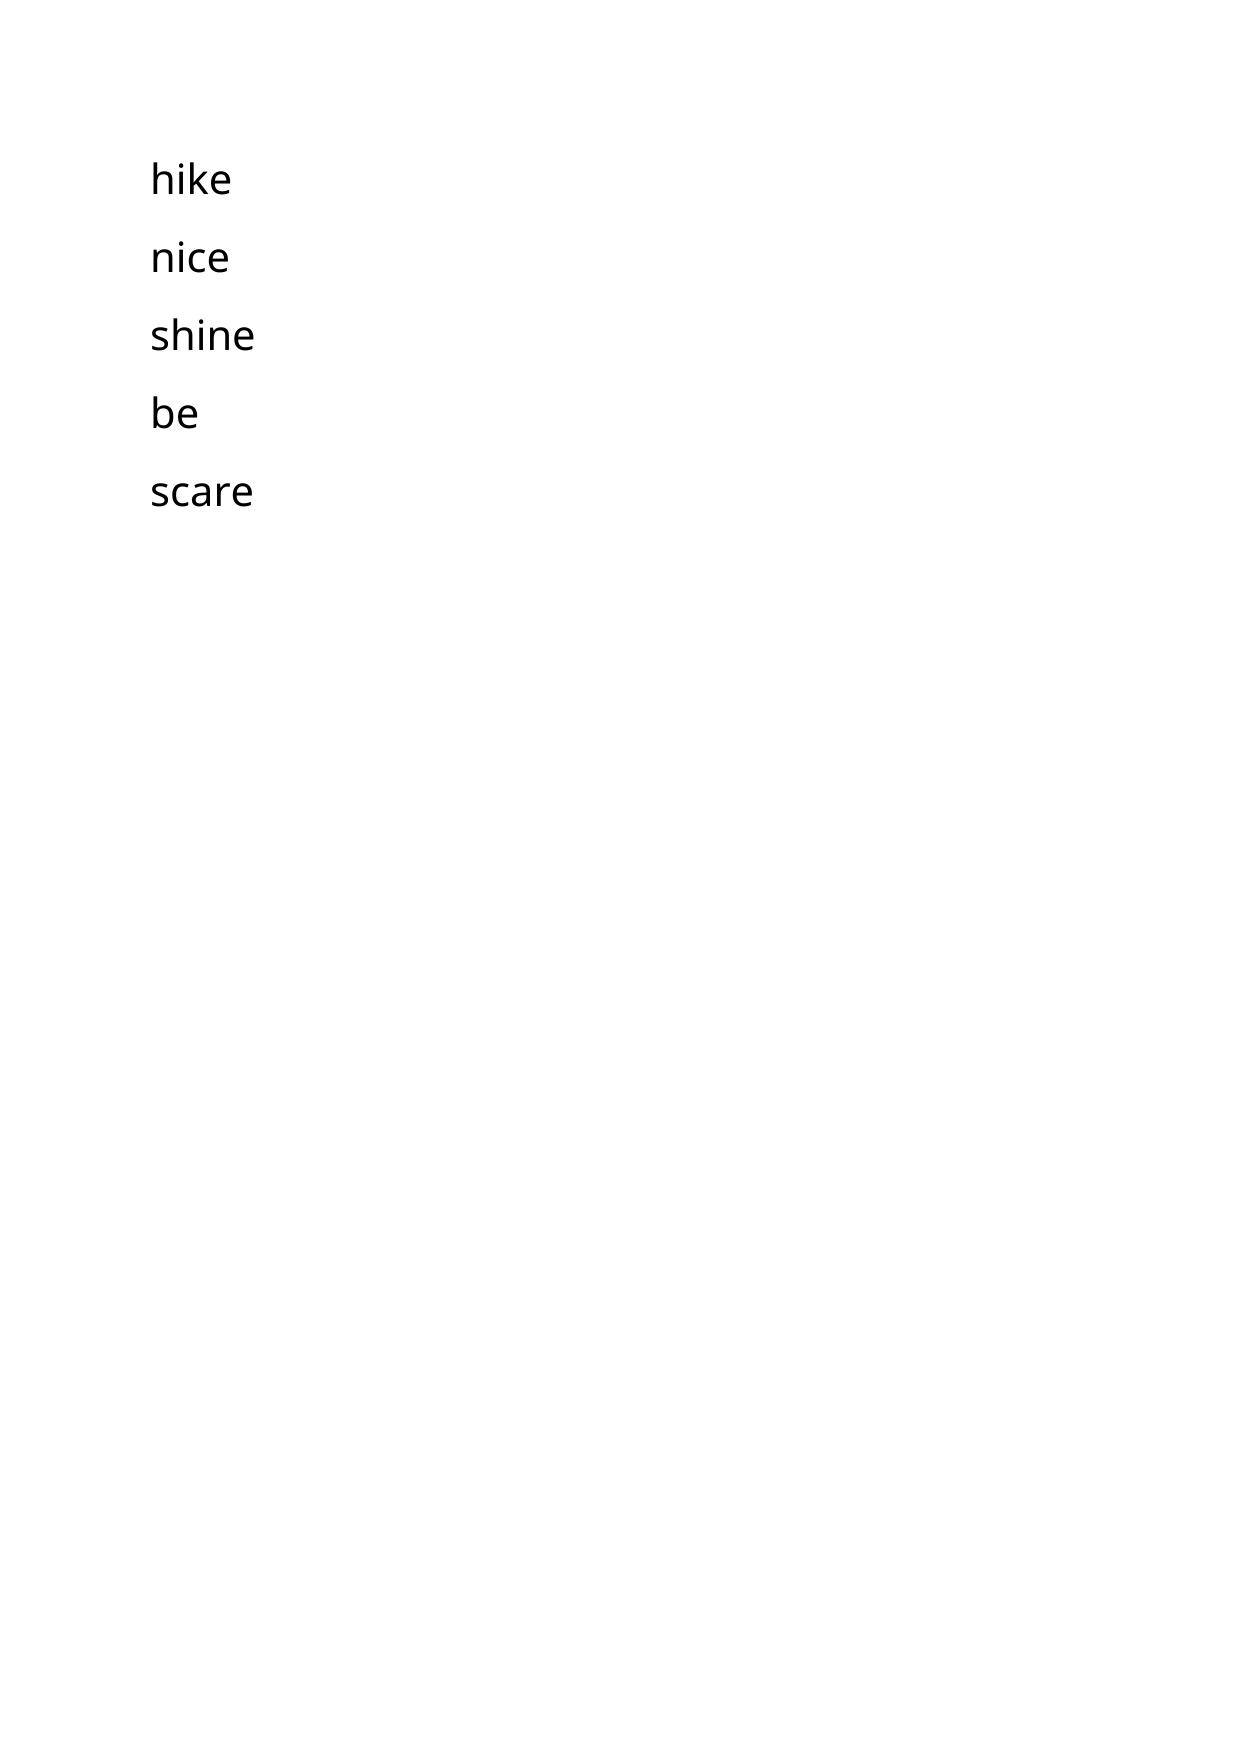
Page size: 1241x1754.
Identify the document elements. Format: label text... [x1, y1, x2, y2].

text hike [150, 150, 1090, 207]
text scare [150, 462, 1090, 518]
text be [150, 384, 1090, 441]
text nice [150, 228, 1090, 285]
text shine [150, 306, 1090, 363]
